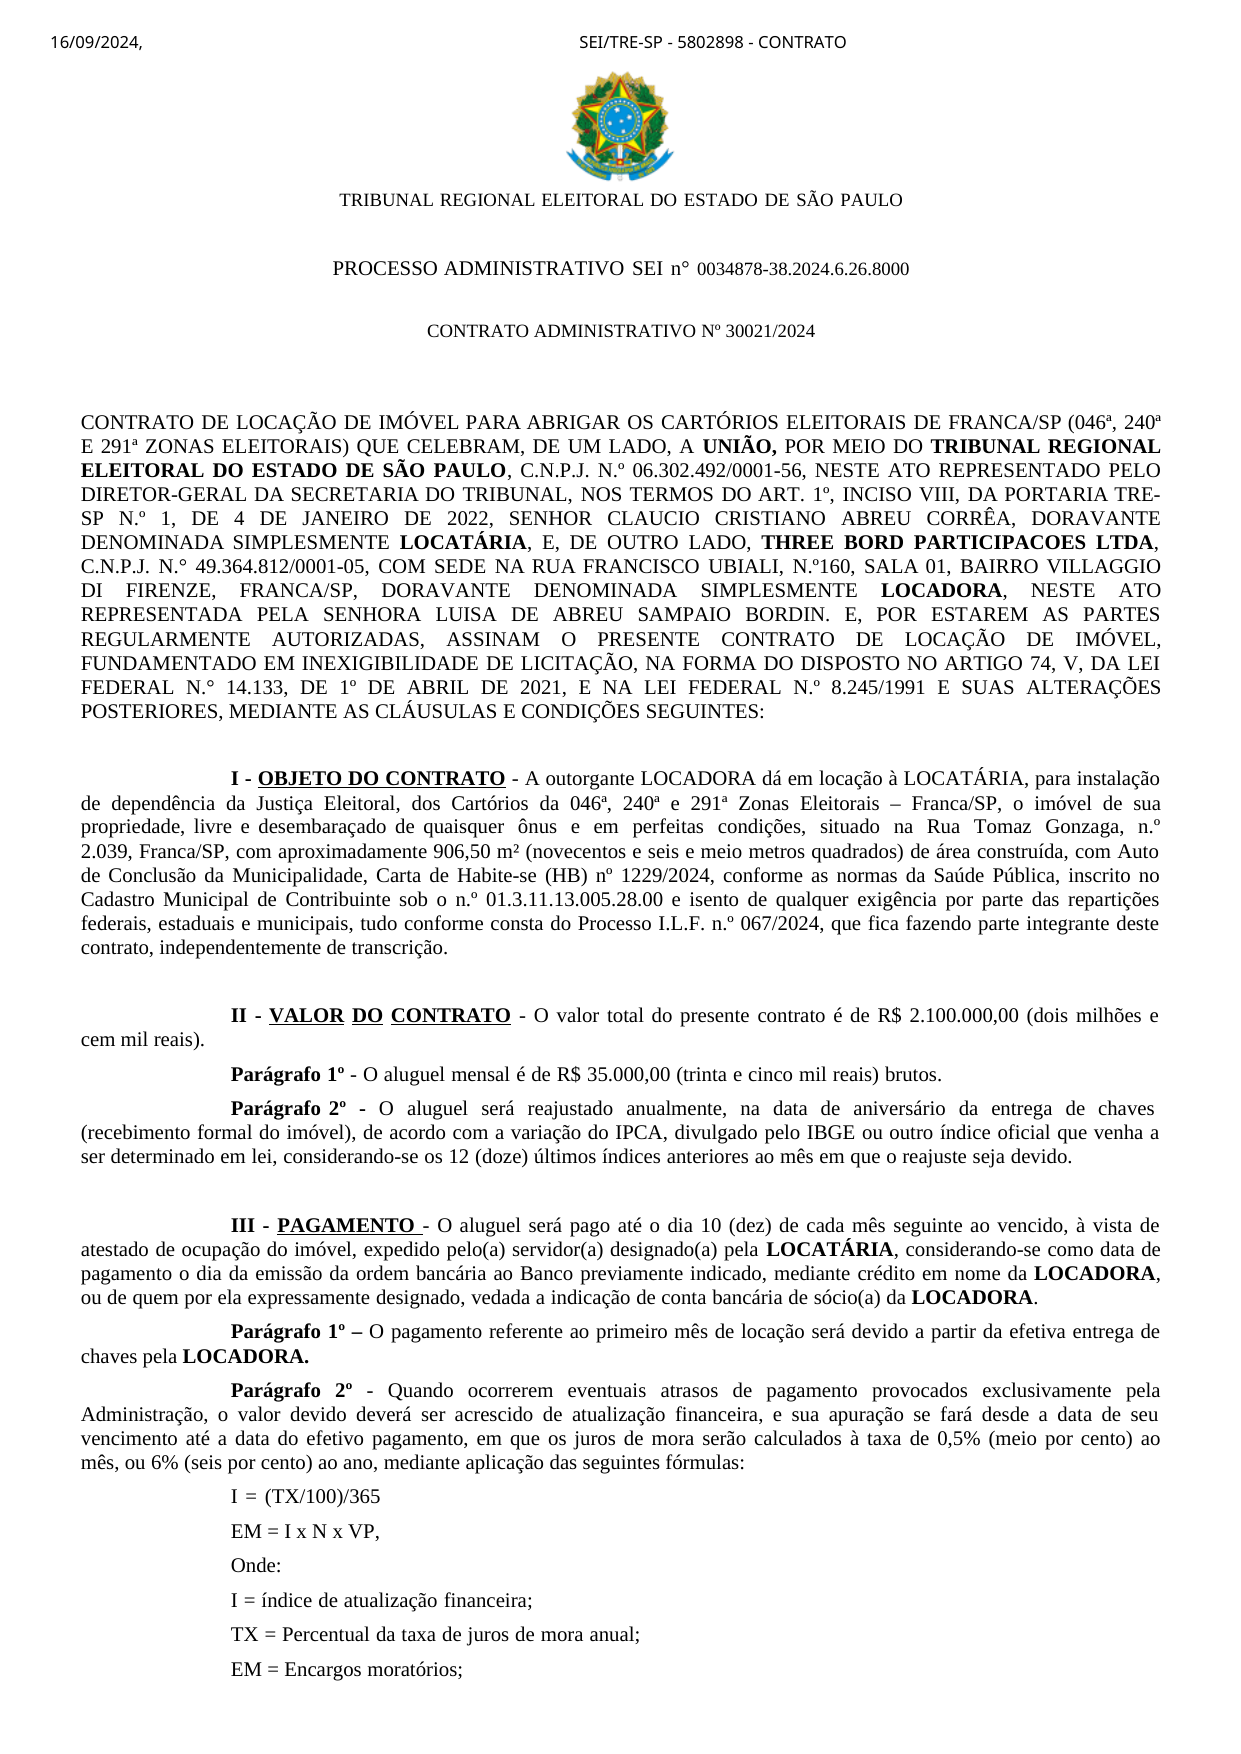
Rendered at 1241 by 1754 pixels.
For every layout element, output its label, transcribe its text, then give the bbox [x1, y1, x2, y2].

text I - OBJETO DO CONTRATO - A outorgante LOCADORA dá em locação à LOCATÁRIA, para instalação de dependência da Justiça Eleitoral, dos Cartórios da 046ª, 240ª e 291ª Zonas Eleitorais – Franca/SP, o imóvel de sua propriedade, livre e desembaraçado de quaisquer ônus e em perfeitas condições, situado na Rua Tomaz Gonzaga, n.º 2.039, Franca/SP, com aproximadamente 906,50 m² (novecentos e seis e meio metros quadrados) de área construída, com Auto de Conclusão da Municipalidade, Carta de Habite-se (HB) nº 1229/2024, conforme as normas da Saúde Pública, inscrito no Cadastro Municipal de Contribuinte sob o n.º 01.3.11.13.005.28.00 e isento de qualquer exigência por parte das repartições federais, estaduais e municipais, tudo conforme consta do Processo I.L.F. n.º 067/2024, que fica fazendo parte integrante deste contrato, independentemente de transcrição. [81, 766, 1161, 959]
text I = índice de atualização financeira; [231, 1587, 1184, 1612]
list - PAGAMENTO - O aluguel será pago até o dia 10 (dez) de cada mês seguinte ao vencido, à vista de atestado de ocupação do imóvel, expedido pelo(a) servidor(a) designado(a) pela LOCATÁRIA, considerando-se como data de pagamento o dia da emissão da ordem bancária ao Banco previamente indicado, mediante crédito em nome da LOCADORA, ou de quem por ela expressamente designado, vedada a indicação de conta bancária de sócio(a) da LOCADORA. [81, 1213, 1161, 1309]
text C.N.P.J. N.° 49.364.812/0001-05, COM SEDE NA RUA FRANCISCO UBIALI, N.º160, SALA 01, BAIRRO VILLAGGIO DI FIRENZE, FRANCA/SP, DORAVANTE DENOMINADA SIMPLESMENTE LOCADORA, NESTE ATO REPRESENTADA PELA SENHORA LUISA DE ABREU SAMPAIO BORDIN. E, POR ESTAREM AS PARTES REGULARMENTE AUTORIZADAS, ASSINAM O PRESENTE CONTRATO DE LOCAÇÃO DE IMÓVEL, FUNDAMENTADO EM INEXIGIBILIDADE DE LICITAÇÃO, NA FORMA DO DISPOSTO NO ARTIGO 74, V, DA LEI FEDERAL N.° 14.133, DE 1º DE ABRIL DE 2021, E NA LEI FEDERAL N.º 8.245/1991 E SUAS ALTERAÇÕES POSTERIORES, MEDIANTE AS CLÁUSULAS E CONDIÇÕES SEGUINTES: [81, 554, 1161, 723]
text PROCESSO ADMINISTRATIVO SEI n° 0034878-38.2024.6.26.8000 CONTRATO ADMINISTRATIVO Nº 30021/2024 [331, 255, 911, 342]
text CONTRATO DE LOCAÇÃO DE IMÓVEL PARA ABRIGAR OS CARTÓRIOS ELEITORAIS DE FRANCA/SP (046ª, 240ª E 291ª ZONAS ELEITORAIS) QUE CELEBRAM, DE UM LADO, A UNIÃO, POR MEIO DO TRIBUNAL REGIONAL ELEITORAL DO ESTADO DE SÃO PAULO, C.N.P.J. N.º 06.302.492/0001-56, NESTE ATO REPRESENTADO PELO DIRETOR-GERAL DA SECRETARIA DO TRIBUNAL, NOS TERMOS DO ART. 1º, INCISO VIII, DA PORTARIA TRE- SP N.º 1, DE 4 DE JANEIRO DE 2022, SENHOR CLAUCIO CRISTIANO ABREU CORRÊA, DORAVANTE DENOMINADA SIMPLESMENTE LOCATÁRIA, E, DE OUTRO LADO, THREE BORD PARTICIPACOES LTDA, [81, 410, 1161, 554]
text I = (TX/100)/365 EM = I x N x VP, [231, 1484, 380, 1543]
text Parágrafo 2º - O aluguel será reajustado anualmente, na data de aniversário da entrega de chaves [231, 1096, 1184, 1120]
text II - VALOR DO CONTRATO - O valor total do presente contrato é de R$ 2.100.000,00 (dois milhões e [231, 1003, 1184, 1027]
picture [565, 70, 676, 183]
text Parágrafo 1º – O pagamento referente ao primeiro mês de locação será devido a partir da efetiva entrega de chaves pela LOCADORA. [81, 1319, 1161, 1368]
text Parágrafo 2º - Quando ocorrerem eventuais atrasos de pagamento provocados exclusivamente pela Administração, o valor devido deverá ser acrescido de atualização financeira, e sua apuração se fará desde a data de seu vencimento até a data do efetivo pagamento, em que os juros de mora serão calculados à taxa de 0,5% (meio por cento) ao mês, ou 6% (seis por cento) ao ano, mediante aplicação das seguintes fórmulas: [81, 1378, 1161, 1474]
text cem mil reais). [81, 1027, 207, 1051]
text TRIBUNAL REGIONAL ELEITORAL DO ESTADO DE SÃO PAULO [331, 188, 911, 210]
text Parágrafo 1º - O aluguel mensal é de R$ 35.000,00 (trinta e cinco mil reais) brutos. [231, 1062, 1184, 1086]
text Onde: [231, 1553, 1184, 1577]
text TX = Percentual da taxa de juros de mora anual; EM = Encargos moratórios; [231, 1622, 643, 1681]
text (recebimento formal do imóvel), de acordo com a variação do IPCA, divulgado pelo IBGE ou outro índice oficial que venha a ser determinado em lei, considerando-se os 12 (doze) últimos índices anteriores ao mês em que o reajuste seja devido. [81, 1120, 1162, 1168]
